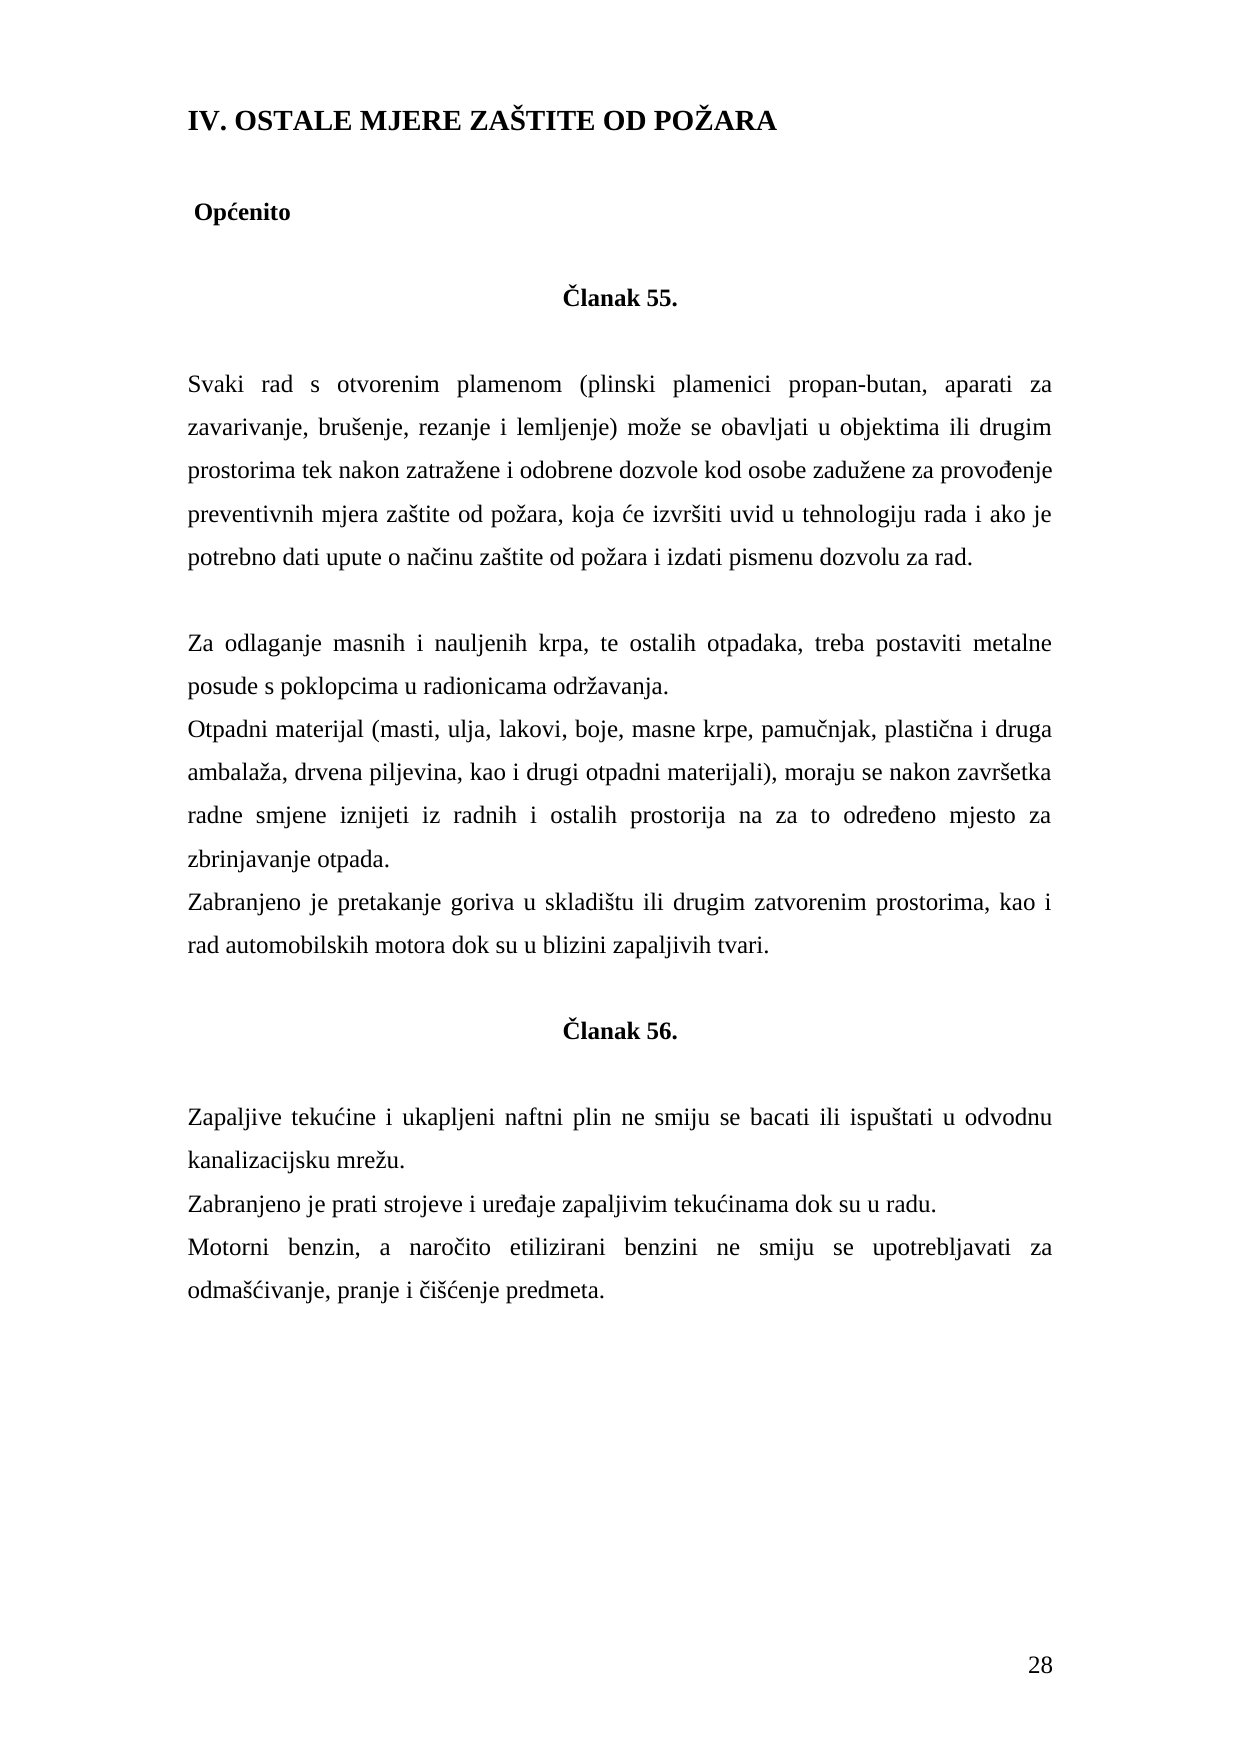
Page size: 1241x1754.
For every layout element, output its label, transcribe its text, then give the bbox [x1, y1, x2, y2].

text Zabranjeno je prati strojeve i uređaje zapaljivim tekućinama dok su u radu. [187, 1189, 1053, 1217]
text Općenito [187, 197, 1053, 226]
text Svaki rad s otvorenim plamenom (plinski plamenici propan-butan, aparati za zavarivanje, brušenje, rezanje i lemljenje) može se obavljati u objektima ili drugim prostorima tek nakon zatražene i odobrene dozvole kod osobe zadužene za provođenje [187, 369, 1053, 484]
text Motorni benzin, a naročito etilizirani benzini ne smiju se upotrebljavati za odmašćivanje, pranje i čišćenje predmeta. [187, 1232, 1053, 1304]
text Zapaljive tekućine i ukapljeni naftni plin ne smiju se bacati ili ispuštati u odvodnu kanalizacijsku mrežu. [187, 1102, 1053, 1174]
text preventivnih mjera zaštite od požara, koja će izvršiti uvid u tehnologiju rada i ako je potrebno dati upute o načinu zaštite od požara i izdati pismenu dozvolu za rad. [187, 499, 1053, 571]
text Članak 55. [187, 283, 1053, 312]
text IV. OSTALE MJERE ZAŠTITE OD POŽARA [187, 103, 1053, 137]
text Otpadni materijal (masti, ulja, lakovi, boje, masne krpe, pamučnjak, plastična i druga ambalaža, drvena piljevina, kao i drugi otpadni materijali), moraju se nakon završetka radne smjene iznijeti iz radnih i ostalih prostorija na za to određeno mjesto za zbrinjavanje otpada. [187, 714, 1053, 872]
text Za odlaganje masnih i nauljenih krpa, te ostalih otpadaka, treba postaviti metalne posude s poklopcima u radionicama održavanja. [187, 628, 1053, 700]
text Članak 56. [187, 1016, 1053, 1045]
text Zabranjeno je pretakanje goriva u skladištu ili drugim zatvorenim prostorima, kao i rad automobilskih motora dok su u blizini zapaljivih tvari. [187, 887, 1053, 959]
